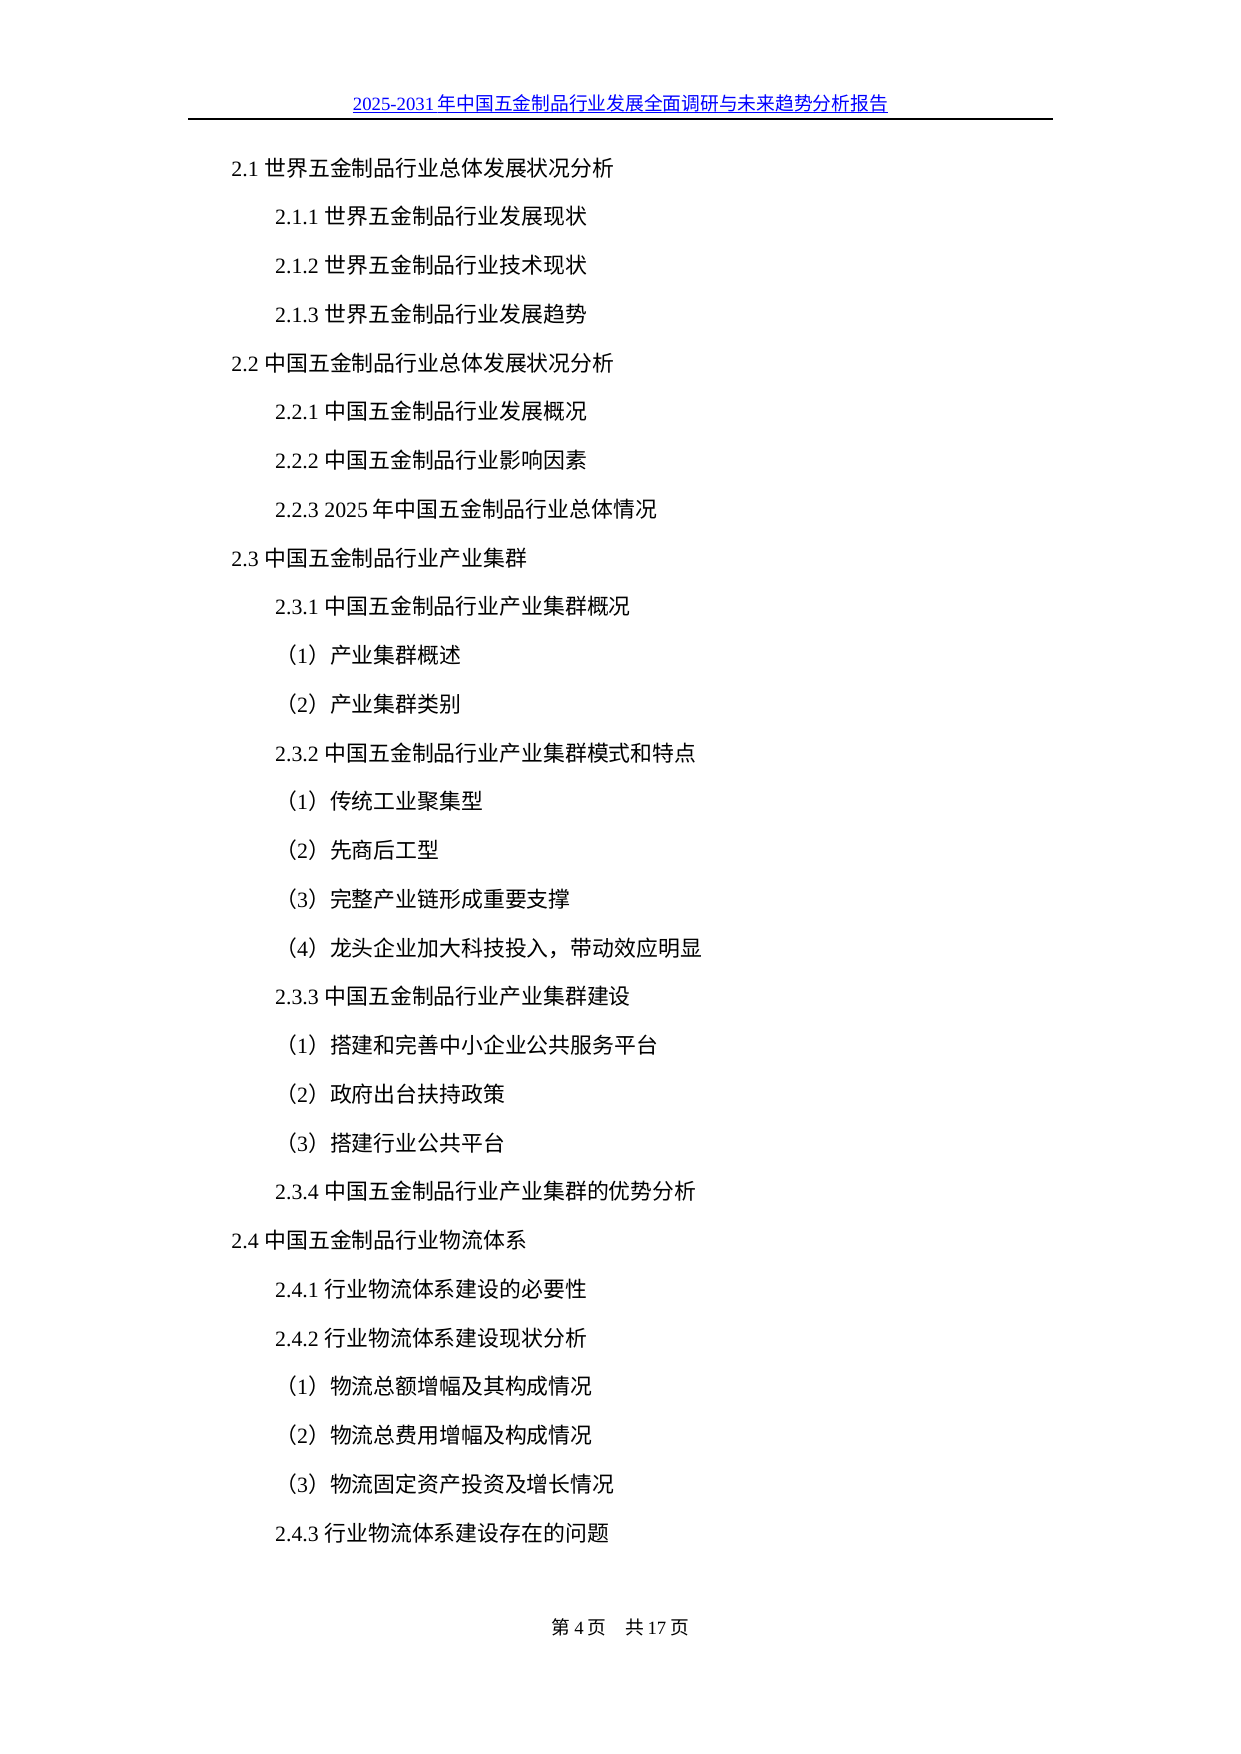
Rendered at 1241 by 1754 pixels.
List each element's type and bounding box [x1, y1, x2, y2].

text [187, 150, 1053, 1548]
